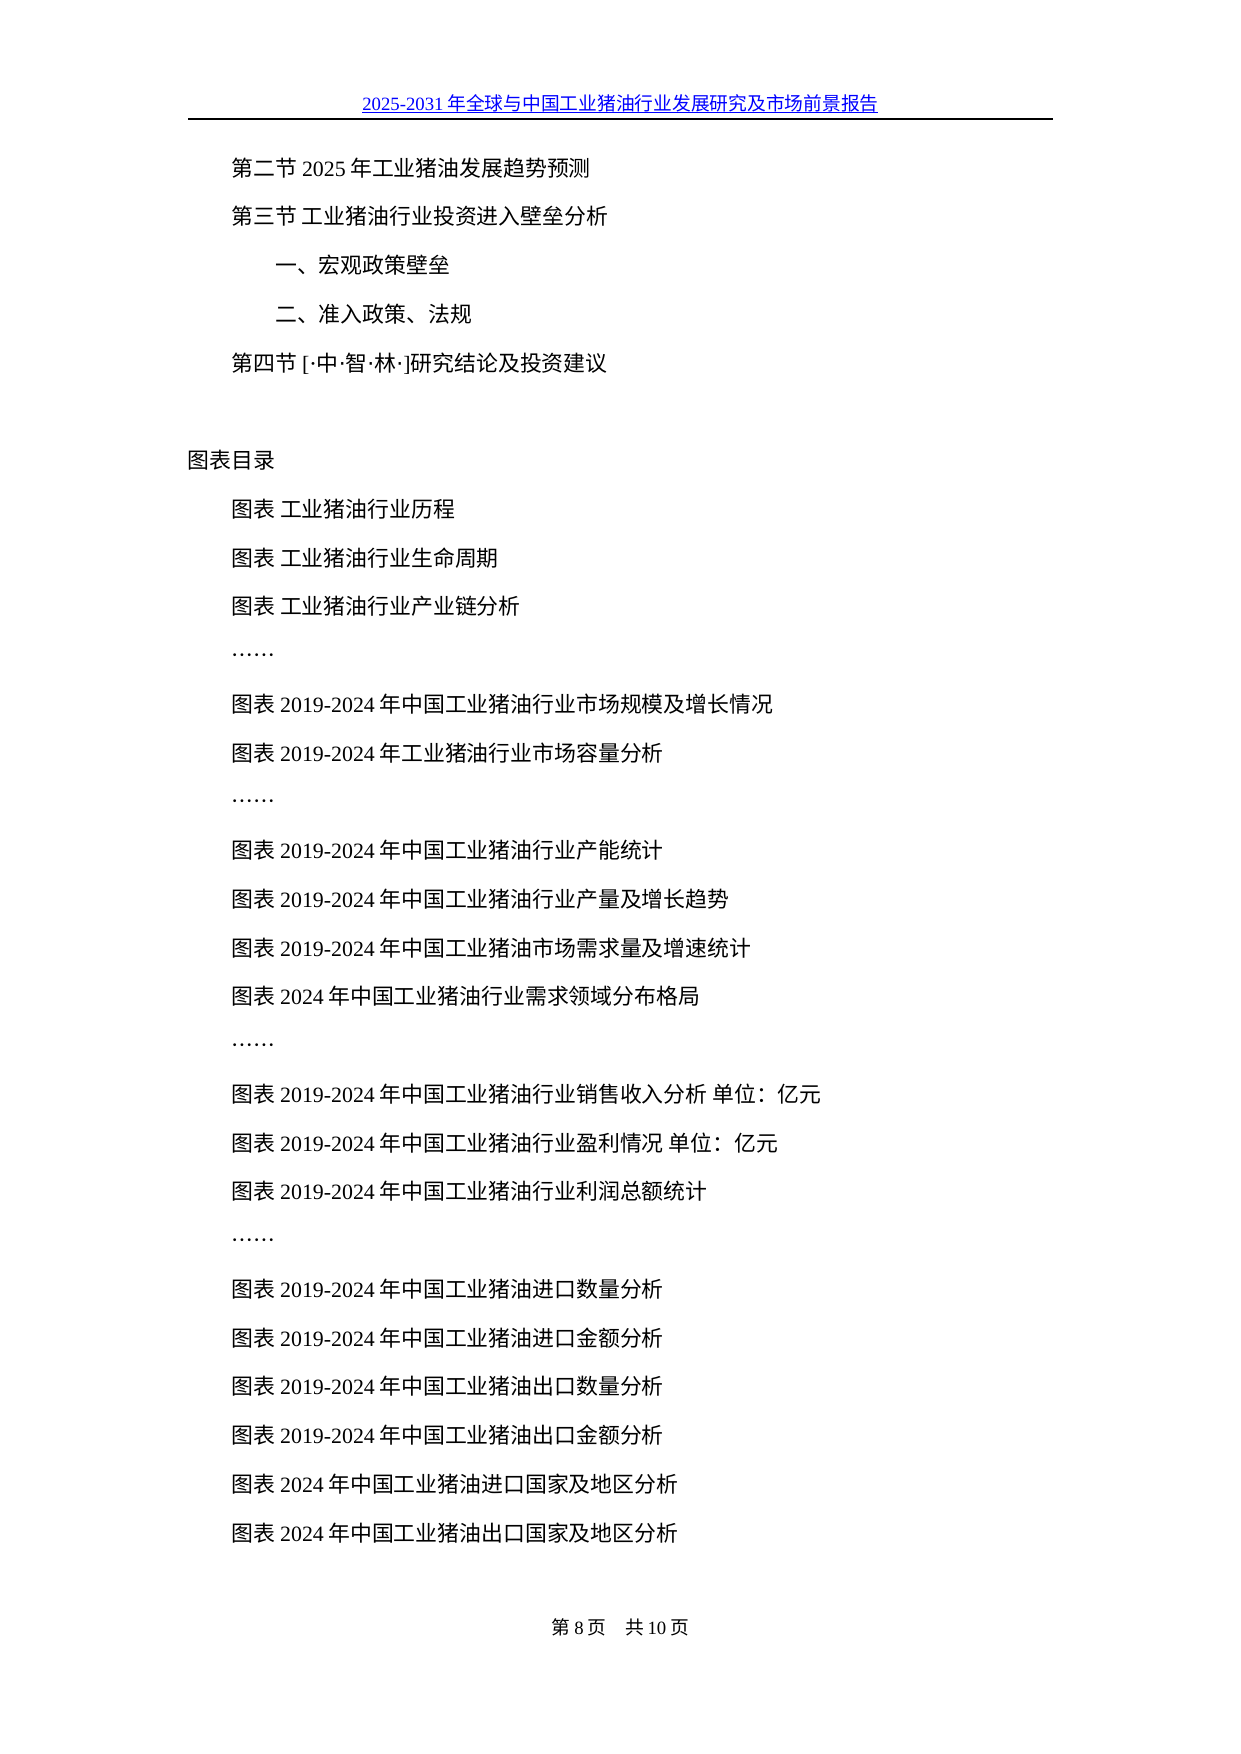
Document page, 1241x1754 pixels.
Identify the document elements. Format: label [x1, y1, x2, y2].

text [187, 150, 1053, 1548]
